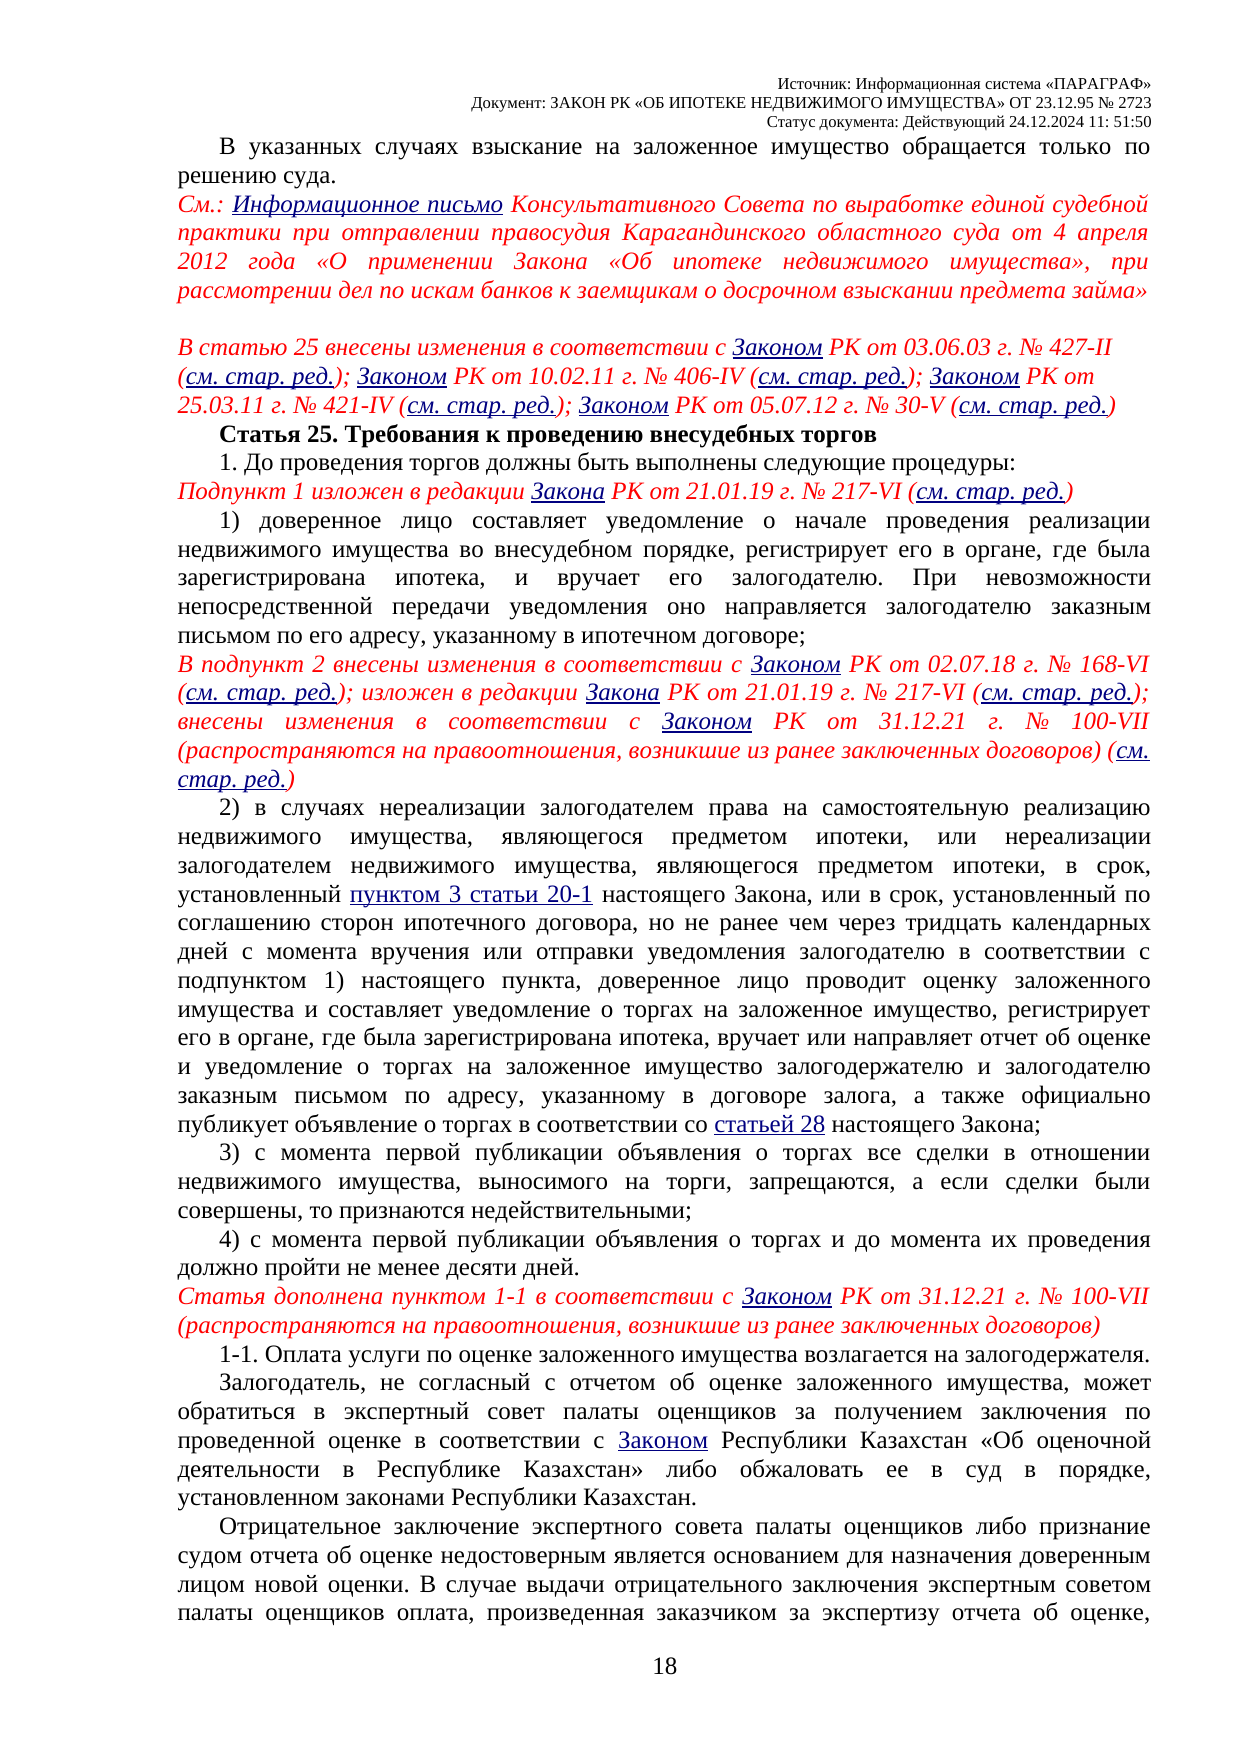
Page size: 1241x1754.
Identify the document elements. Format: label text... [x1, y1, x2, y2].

text Статья 25. Требования к проведению внесудебных торгов [219, 419, 1152, 447]
text 2) в случаях нереализации залогодателем права на самостоятельную реализацию недвижимого имущества, являющегося предметом ипотеки, или нереализации залогодателем недвижимого имущества, являющегося предметом ипотеки, в срок, установленный пунктом 3 статьи 20-1 настоящего Закона, или в срок, установленный по соглашению сторон ипотечного договора, но не ранее чем через тридцать календарных дней с момента вручения или отправки уведомления залогодателю в соответствии с подпунктом 1) настоящего пункта, доверенное лицо проводит оценку заложенного имущества и составляет уведомление о торгах на заложенное имущество, регистрирует его в органе, где была зарегистрирована ипотека, вручает или направляет отчет об оценке и уведомление о торгах на заложенное имущество залогодержателю и залогодателю заказным письмом по адресу, указанному в договоре залога, а также официально публикует объявление о торгах в соответствии со статьей 28 настоящего Закона; [177, 792, 1152, 1137]
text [177, 1511, 1152, 1626]
text Залогодатель, не согласный с отчетом об оценке заложенного имущества, может обратиться в экспертный совет палаты оценщиков за получением заключения по проведенной оценке в соответствии с Законом Республики Казахстан «Об оценочной деятельности в Республике Казахстан» либо обжаловать ее в суд в порядке, установленном законами Республики Казахстан. [177, 1367, 1152, 1511]
text В указанных случаях взыскание на заложенное имущество обращается только по решению суда. [177, 131, 1152, 189]
text 3) с момента первой публикации объявления о торгах все сделки в отношении недвижимого имущества, выносимого на торги, запрещаются, а если сделки были совершены, то признаются недействительными; [177, 1137, 1152, 1224]
text 4) с момента первой публикации объявления о торгах и до момента их проведения должно пройти не менее десяти дней. [177, 1224, 1152, 1281]
text См.: Информационное письмо Консультативного Совета по выработке единой судебной практики при отправлении правосудия Карагандинского областного суда от 4 апреля 2012 года «О применении Закона «Об ипотеке недвижимого имущества», при рассмотрении дел по искам банков к заемщикам о досрочном взыскании предмета займа» [177, 189, 1152, 304]
text 1. До проведения торгов должны быть выполнены следующие процедуры: [177, 447, 1152, 476]
text Подпункт 1 изложен в редакции Закона РК от 21.01.19 г. № 217-VI (см. стар. ред.) [177, 476, 1152, 505]
text В статью 25 внесены изменения в соответствии с Законом РК от 03.06.03 г. № 427-II (см. стар. ред.); Законом РК от 10.02.11 г. № 406-IV (см. стар. ред.); Законом РК от 25.03.11 г. № 421-IV (см. стар. ред.); Законом РК от 05.07.12 г. № 30-V (см. стар. ред.) [177, 332, 1152, 419]
text 1) доверенное лицо составляет уведомление о начале проведения реализации недвижимого имущества во внесудебном порядке, регистрирует его в органе, где была зарегистрирована ипотека, и вручает его залогодателю. При невозможности непосредственной передачи уведомления оно направляется залогодателю заказным письмом по его адресу, указанному в ипотечном договоре; [177, 505, 1152, 649]
text В подпункт 2 внесены изменения в соответствии с Законом РК от 02.07.18 г. № 168-VI (см. стар. ред.); изложен в редакции Закона РК от 21.01.19 г. № 217-VI (см. стар. ред.); внесены изменения в соответствии с Законом РК от 31.12.21 г. № 100-VII (распространяются на правоотношения, возникшие из ранее заключенных договоров) (см. стар. ред.) [177, 649, 1152, 792]
text 1-1. Оплата услуги по оценке заложенного имущества возлагается на залогодержателя. [177, 1339, 1152, 1367]
text Статья дополнена пунктом 1-1 в соответствии с Законом РК от 31.12.21 г. № 100-VII (распространяются на правоотношения, возникшие из ранее заключенных договоров) [177, 1281, 1152, 1339]
